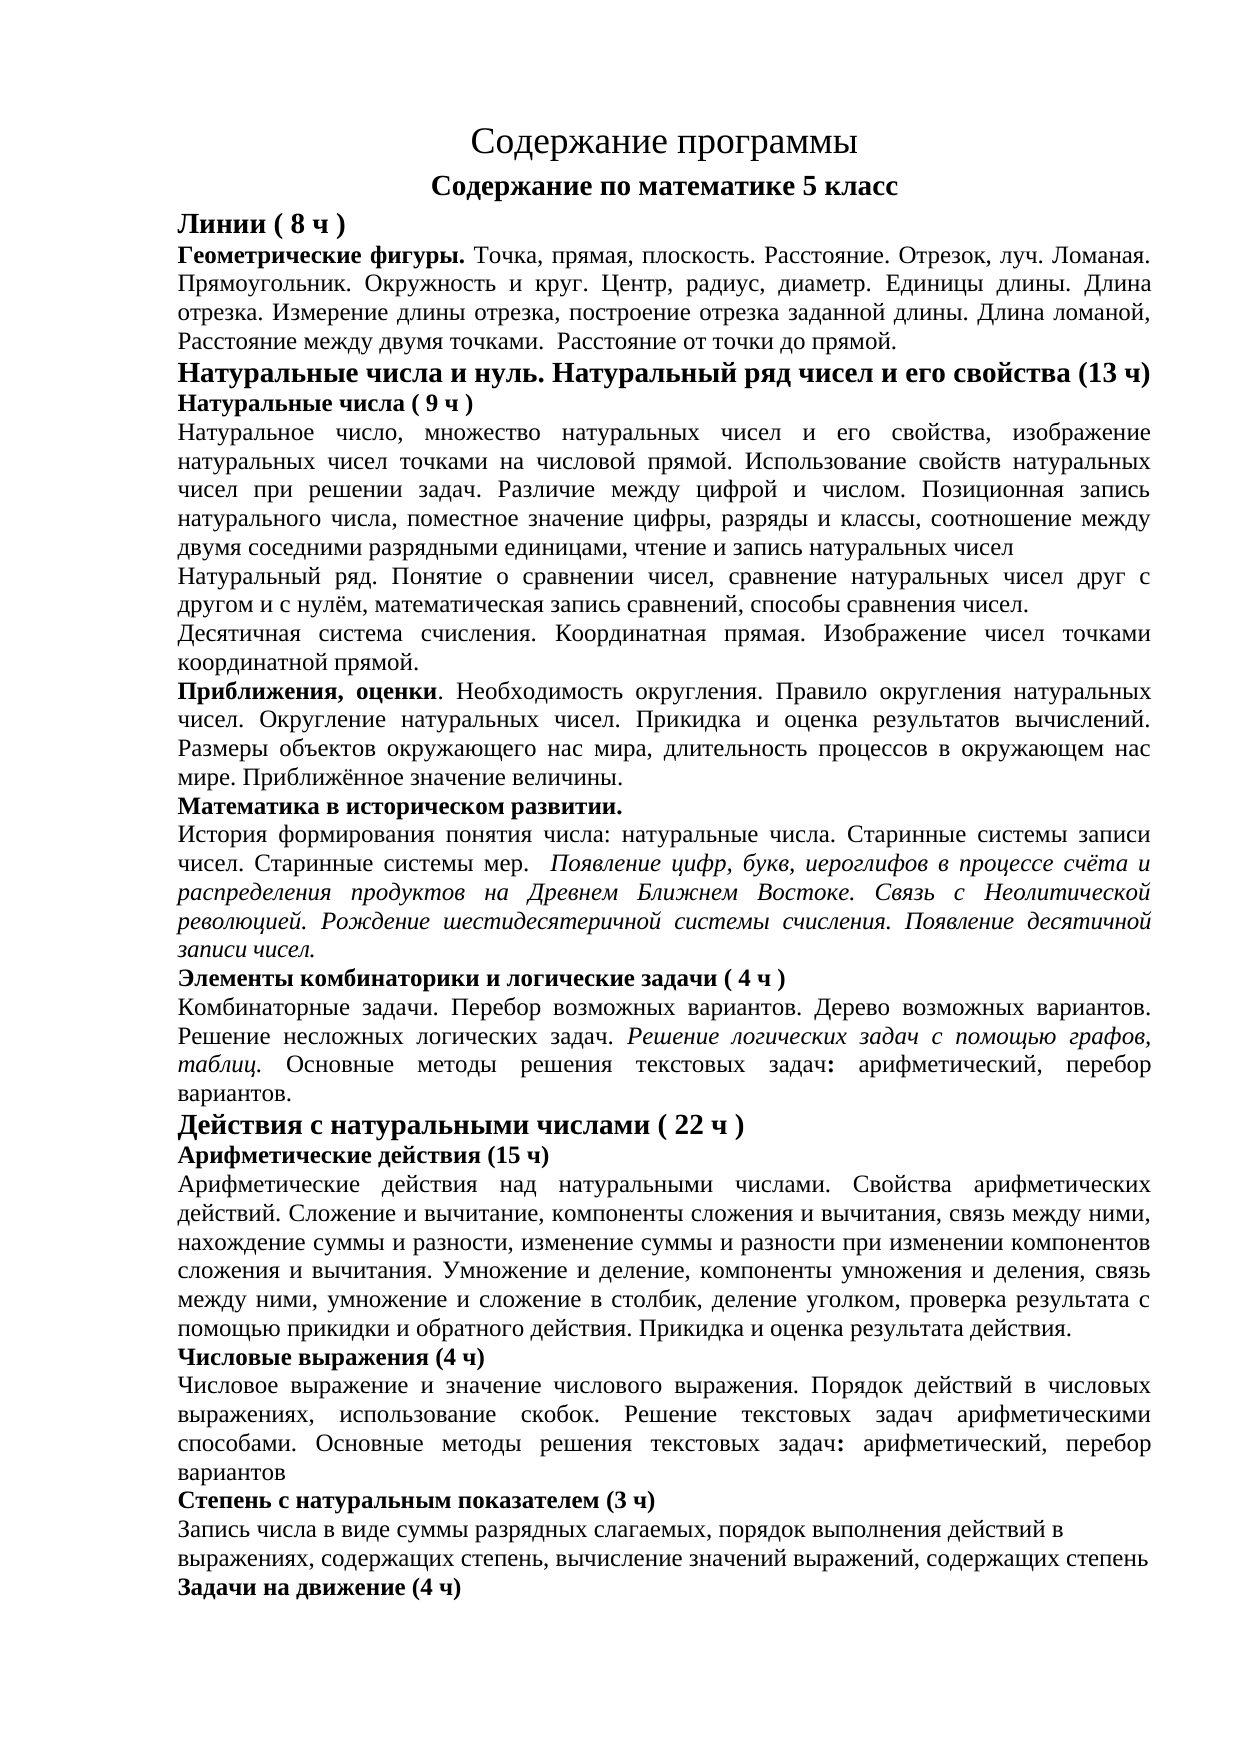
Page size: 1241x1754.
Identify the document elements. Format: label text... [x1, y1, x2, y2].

text Числовое выражение и значение числового выражения. Порядок действий в числовых выражениях, использование скобок. Решение текстовых задач арифметическими способами. Основные методы решения текстовых задач: арифметический, перебор вариантов [177, 1371, 1152, 1486]
text Содержание программы [177, 118, 1152, 161]
text Комбинаторные задачи. Перебор возможных вариантов. Дерево возможных вариантов. Решение несложных логических задач. Решение логических задач с помощью графов, таблиц. Основные методы решения текстовых задач: арифметический, перебор вариантов. [177, 992, 1152, 1107]
text Натуральные числа ( 9 ч ) [177, 388, 1152, 417]
text Действия с натуральными числами ( 22 ч ) [177, 1107, 1152, 1141]
text Содержание по математике 5 класс [177, 168, 1152, 201]
text Натуральный ряд. Понятие о сравнении чисел, сравнение натуральных чисел друг с другом и с нулём, математическая запись сравнений, способы сравнения чисел. [177, 561, 1152, 618]
text Натуральные числа и нуль. Натуральный ряд чисел и его свойства (13 ч) [177, 355, 1152, 388]
text Десятичная система счисления. Координатная прямая. Изображение чисел точками координатной прямой. [177, 618, 1152, 676]
text Числовые выражения (4 ч) [177, 1342, 1152, 1371]
text Геометрические фигуры. Точка, прямая, плоскость. Расстояние. Отрезок, луч. Ломаная. Прямоугольник. Окружность и круг. Центр, радиус, диаметр. Единицы длины. Длина отрезка. Измерение длины отрезка, построение отрезка заданной длины. Длина ломаной, Расстояние между двумя точками. Расстояние от точки до прямой. [177, 240, 1152, 355]
text Арифметические действия над натуральными числами. Свойства арифметических действий. Сложение и вычитание, компоненты сложения и вычитания, связь между ними, нахождение суммы и разности, изменение суммы и разности при изменении компонентов сложения и вычитания. Умножение и деление, компоненты умножения и деления, связь между ними, умножение и сложение в столбик, деление уголком, проверка результата с помощью прикидки и обратного действия. Прикидка и оценка результата действия. [177, 1169, 1152, 1342]
text Приближения, оценки. Необходимость округления. Правило округления натуральных чисел. Округление натуральных чисел. Прикидка и оценка результатов вычислений. Размеры объектов окружающего нас мира, длительность процессов в окружающем нас мире. Приближённое значение величины. [177, 676, 1152, 791]
text История формирования понятия числа: натуральные числа. Старинные системы записи чисел. Старинные системы мер. Появление цифр, букв, иероглифов в процессе счёта и распределения продуктов на Древнем Ближнем Востоке. Связь с Неолитической революцией. Рождение шестидесятеричной системы счисления. Появление десятичной записи чисел. [177, 819, 1152, 963]
text Запись числа в виде суммы разрядных слагаемых, порядок выполнения действий в выражениях, содержащих степень, вычисление значений выражений, содержащих степень [177, 1514, 1152, 1572]
text Линии ( 8 ч ) [177, 206, 1152, 240]
text Элементы комбинаторики и логические задачи ( 4 ч ) [177, 963, 1152, 992]
text Натуральное число, множество натуральных чисел и его свойства, изображение натуральных чисел точками на числовой прямой. Использование свойств натуральных чисел при решении задач. Различие между цифрой и числом. Позиционная запись натурального числа, поместное значение цифры, разряды и классы, соотношение между двумя соседними разрядными единицами, чтение и запись натуральных чисел [177, 417, 1152, 561]
text Арифметические действия (15 ч) [177, 1141, 1152, 1169]
text Математика в историческом развитии. [177, 791, 1152, 819]
text Задачи на движение (4 ч) [177, 1572, 1152, 1601]
text Степень с натуральным показателем (3 ч) [177, 1486, 1152, 1514]
